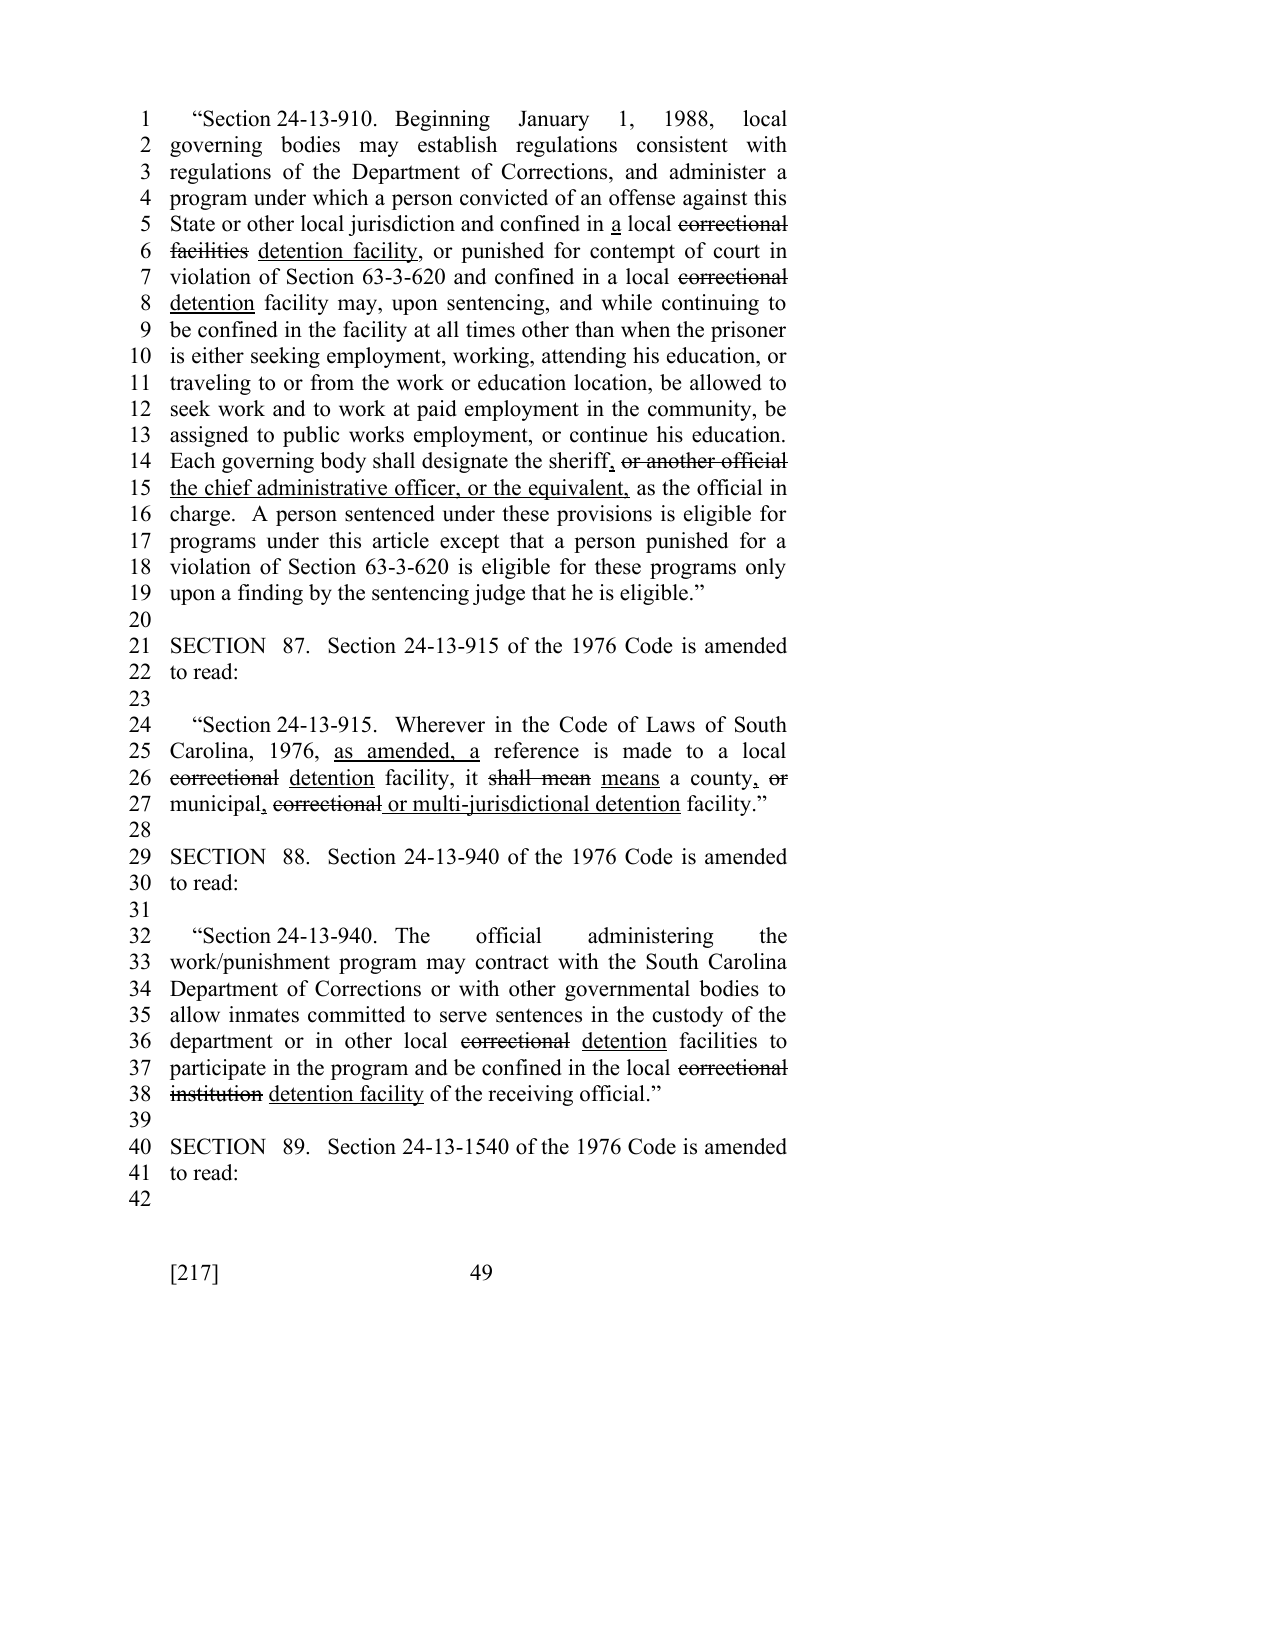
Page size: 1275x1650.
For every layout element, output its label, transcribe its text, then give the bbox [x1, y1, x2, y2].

text SECTION 89. Section 24-13-1540 of the 1976 Code is amended to read: [169, 1133, 787, 1186]
text SECTION 87. Section 24-13-915 of the 1976 Code is amended to read: [169, 632, 787, 685]
text “Section 24-13-940. The official administering the work/punishment program may contract with the South Carolina Department of Corrections or with other governmental bodies to allow inmates committed to serve sentences in the custody of the department or in other local correctional detention facilities to participate in the program and be confined in the local correctional institution detention facility of the receiving official.” [169, 922, 787, 1106]
text SECTION 88. Section 24-13-940 of the 1976 Code is amended to read: [169, 843, 787, 896]
text “Section 24-13-910. Beginning January 1, 1988, local governing bodies may establish regulations consistent with regulations of the Department of Corrections, and administer a program under which a person convicted of an offense against this State or other local jurisdiction and confined in a local correctional facilities detention facility, or punished for contempt of court in violation of Section 63-3-620 and confined in a local correctional detention facility may, upon sentencing, and while continuing to be confined in the facility at all times other than when the prisoner is either seeking employment, working, attending his education, or traveling to or from the work or education location, be allowed to seek work and to work at paid employment in the community, be assigned to public works employment, or continue his education. Each governing body shall designate the sheriff, or another official the chief administrative officer, or the equivalent, as the official in charge. A person sentenced under these provisions is eligible for programs under this article except that a person punished for a violation of Section 63-3-620 is eligible for these programs only upon a finding by the sentencing judge that he is eligible.” [169, 105, 787, 606]
text “Section 24-13-915. Wherever in the Code of Laws of South Carolina, 1976, as amended, a reference is made to a local correctional detention facility, it shall mean means a county, or municipal, correctional or multi-jurisdictional detention facility.” [169, 711, 787, 817]
